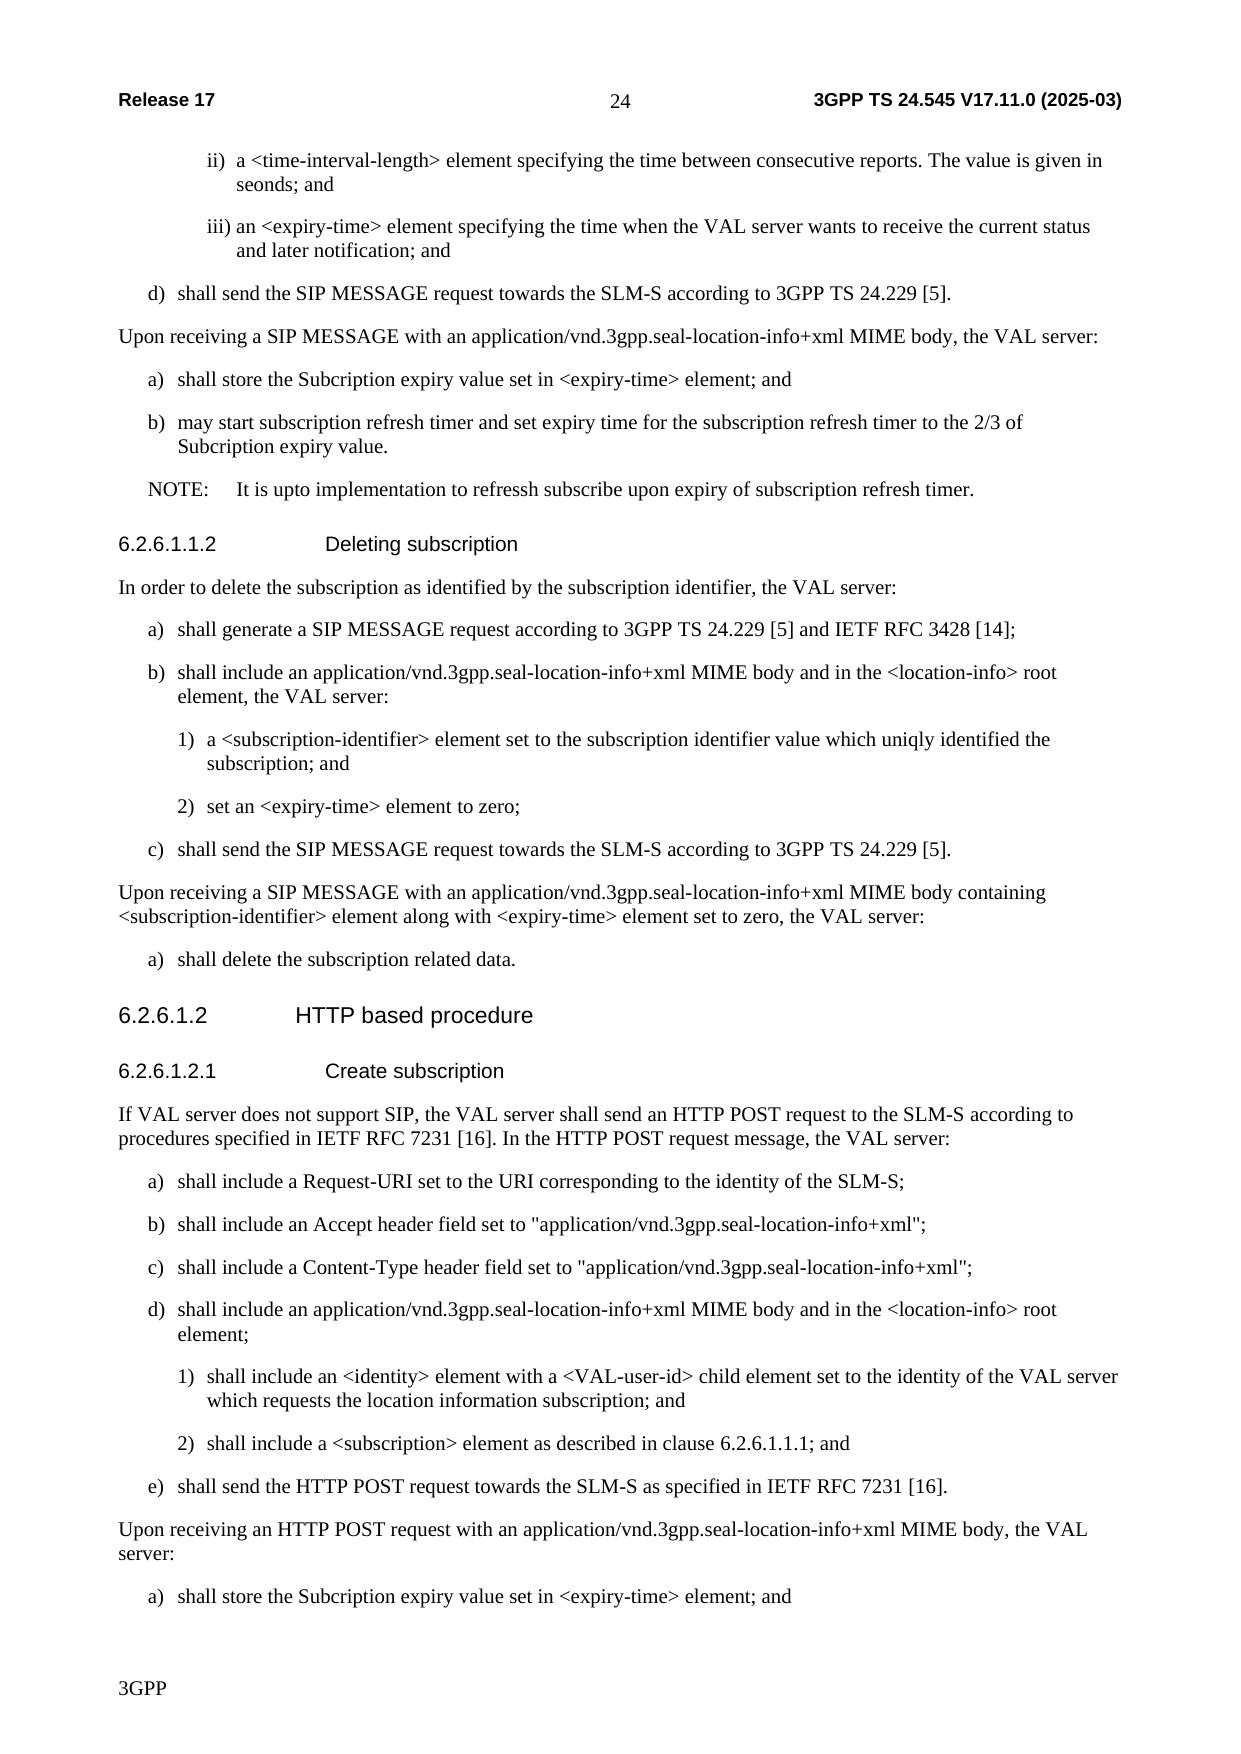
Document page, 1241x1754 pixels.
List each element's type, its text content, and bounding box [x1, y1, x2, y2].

text c) shall include a Content-Type header field set to "application/vnd.3gpp.seal-location-info+xml"; [148, 1254, 1122, 1279]
text b) shall include an Accept header field set to "application/vnd.3gpp.seal-location-info+xml"; [148, 1212, 1122, 1236]
text d) shall include an application/vnd.3gpp.seal-location-info+xml MIME body and in the <location-info> root element; [148, 1297, 1122, 1346]
text 2) shall include a <subscription> element as described in clause 6.2.6.1.1.1; and [177, 1431, 1122, 1455]
text a) shall store the Subcription expiry value set in <expiry-time> element; and [148, 1584, 1122, 1608]
text In order to delete the subscription as identified by the subscription identifier, the VAL server: [118, 574, 1122, 599]
subtitle 6.2.6.1.2 HTTP based procedure [118, 1002, 1122, 1028]
text 1) a <subscription-identifier> element set to the subscription identifier value which uniqly identified the subscription; and [177, 727, 1122, 775]
text 2) set an <expiry-time> element to zero; [177, 794, 1122, 818]
text b) shall include an application/vnd.3gpp.seal-location-info+xml MIME body and in the <location-info> root element, the VAL server: [148, 660, 1122, 708]
text b) may start subscription refresh timer and set expiry time for the subscription refresh timer to the 2/3 of Subcription expiry value. [148, 410, 1122, 458]
text Upon receiving a SIP MESSAGE with an application/vnd.3gpp.seal-location-info+xml MIME body containing <subscription-identifier> element along with <expiry-time> element set to zero, the VAL server: [118, 879, 1122, 928]
text 6.2.6.1.1.2 Deleting subscription [118, 532, 1122, 556]
text a) shall generate a SIP MESSAGE request according to 3GPP TS 24.229 [5] and IETF RFC 3428 [14]; [148, 617, 1122, 641]
text a) shall store the Subcription expiry value set in <expiry-time> element; and [148, 367, 1122, 391]
text NOTE: It is upto implementation to refressh subscribe upon expiry of subscription refresh timer. [148, 477, 1122, 501]
text If VAL server does not support SIP, the VAL server shall send an HTTP POST request to the SLM-S according to procedures specified in IETF RFC 7231 [16]. In the HTTP POST request message, the VAL server: [118, 1102, 1122, 1150]
text iii) an <expiry-time> element specifying the time when the VAL server wants to receive the current status and later notification; and [207, 214, 1122, 262]
text ii) a <time-interval-length> element specifying the time between consecutive reports. The value is given in seonds; and [207, 147, 1122, 196]
text a) shall include a Request-URI set to the URI corresponding to the identity of the SLM-S; [148, 1169, 1122, 1193]
text Upon receiving an HTTP POST request with an application/vnd.3gpp.seal-location-info+xml MIME body, the VAL server: [118, 1517, 1122, 1565]
text 6.2.6.1.2.1 Create subscription [118, 1059, 1122, 1083]
text c) shall send the SIP MESSAGE request towards the SLM-S according to 3GPP TS 24.229 [5]. [148, 837, 1122, 861]
text Upon receiving a SIP MESSAGE with an application/vnd.3gpp.seal-location-info+xml MIME body, the VAL server: [118, 324, 1122, 348]
text a) shall delete the subscription related data. [148, 946, 1122, 971]
text e) shall send the HTTP POST request towards the SLM-S as specified in IETF RFC 7231 [16]. [148, 1474, 1122, 1498]
text 1) shall include an <identity> element with a <VAL-user-id> child element set to the identity of the VAL server which requests the location information subscription; and [177, 1364, 1122, 1412]
text d) shall send the SIP MESSAGE request towards the SLM-S according to 3GPP TS 24.229 [5]. [148, 281, 1122, 305]
